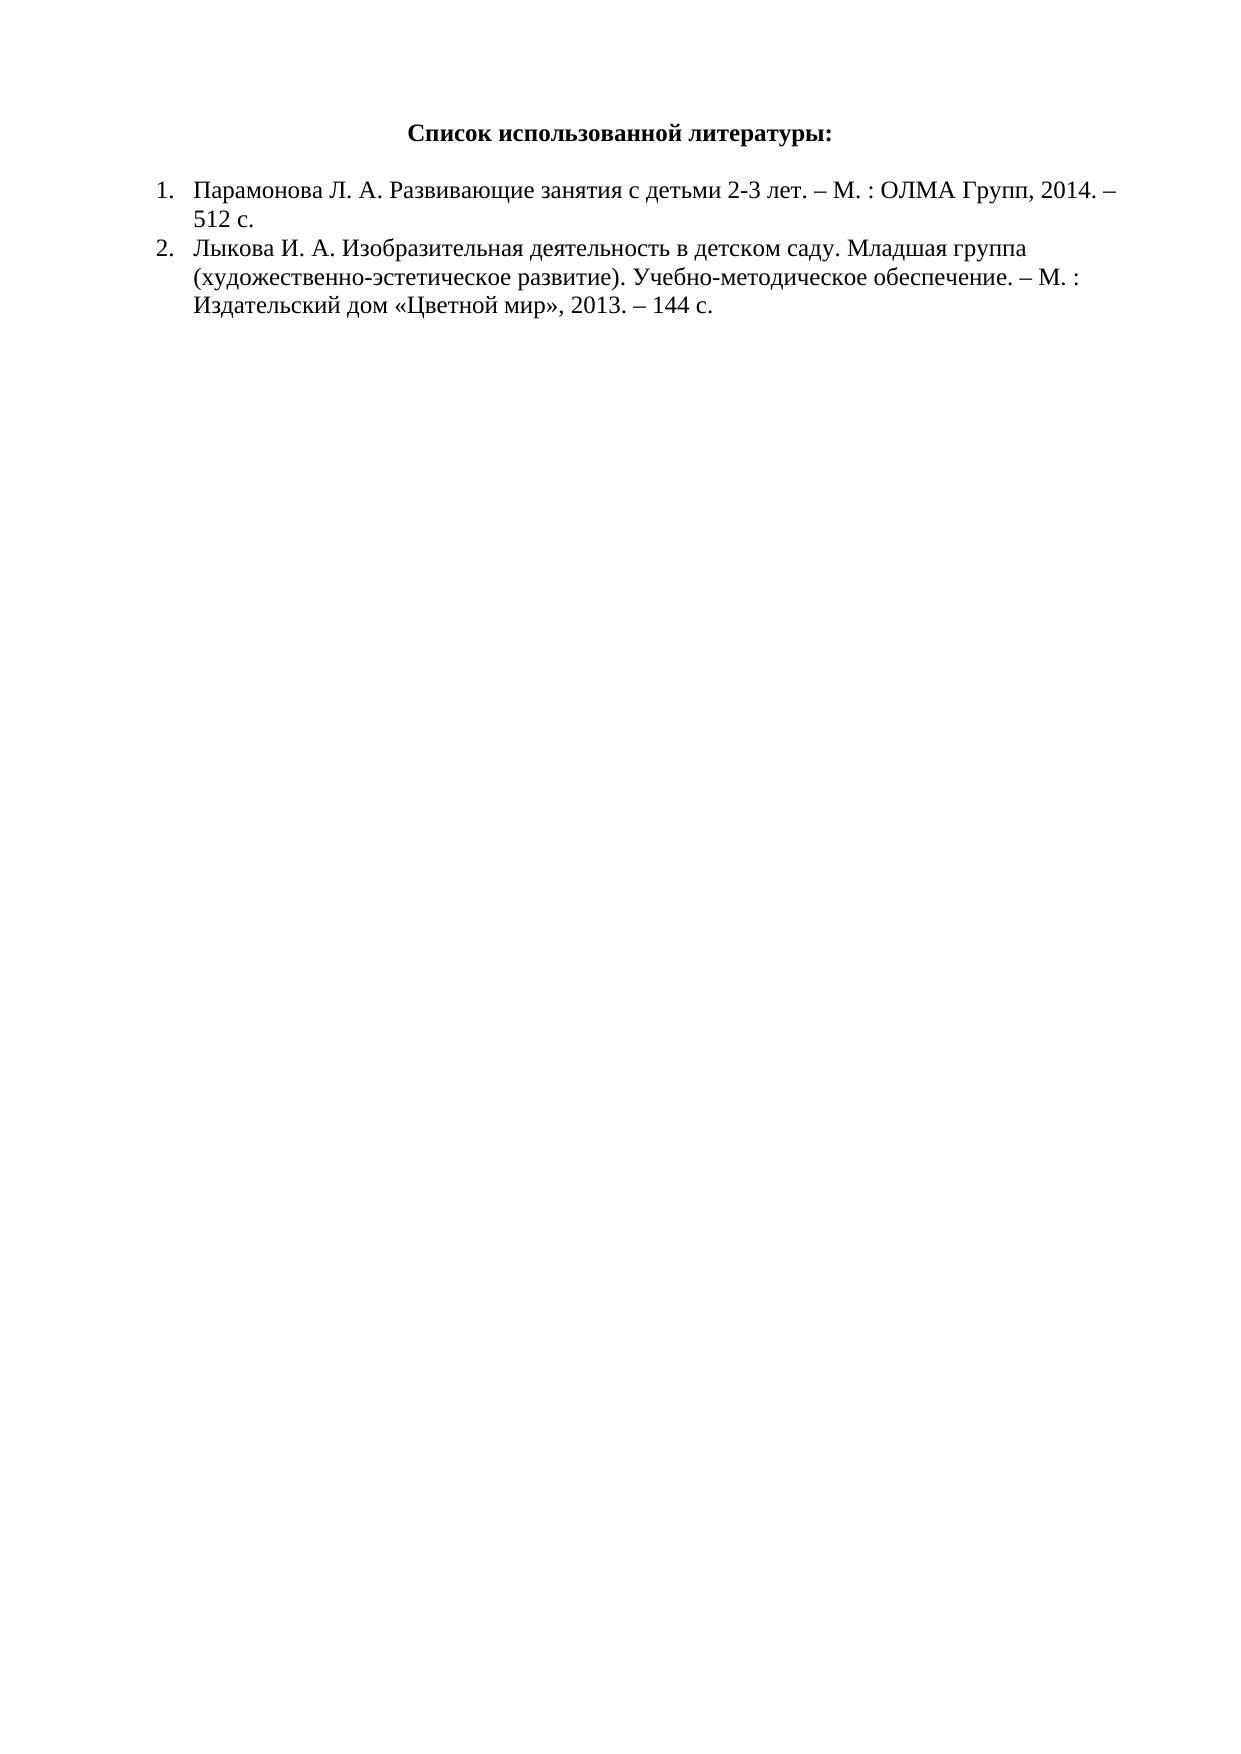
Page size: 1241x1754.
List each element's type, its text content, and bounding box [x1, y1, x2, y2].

list Лыкова И. А. Изобразительная деятельность в детском саду. Младшая группа (художественно-эстетическое развитие). Учебно-методическое обеспечение. – М. : Издательский дом «Цветной мир», 2013. – 144 с. [156, 233, 1122, 319]
text Список использованной литературы: [118, 118, 1122, 147]
list Парамонова Л. А. Развивающие занятия с детьми 2-3 лет. – М. : ОЛМА Групп, 2014. – 512 с. [156, 176, 1122, 233]
